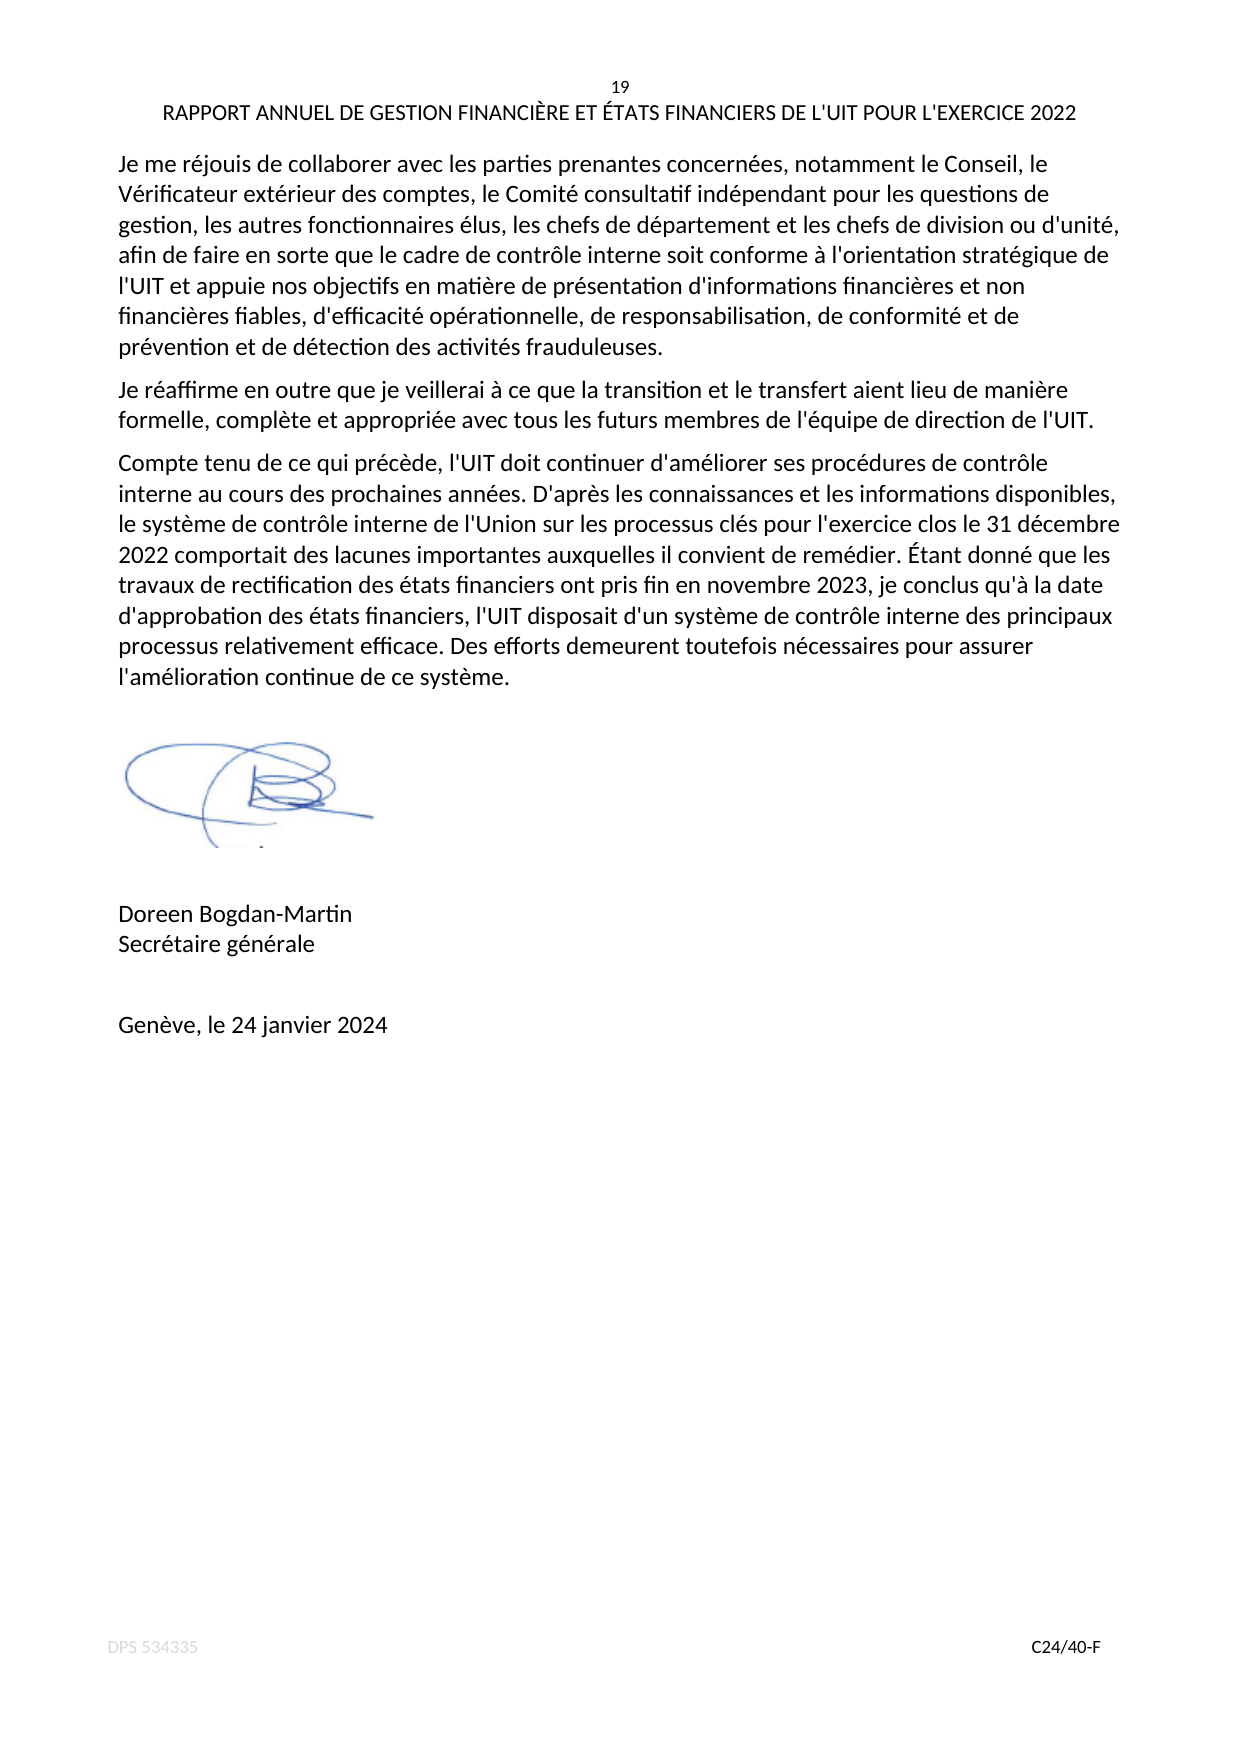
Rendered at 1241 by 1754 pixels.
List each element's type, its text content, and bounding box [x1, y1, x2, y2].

text Genève, le 24 janvier 2024 [118, 1009, 1122, 1039]
text Compte tenu de ce qui précède, l'UIT doit continuer d'améliorer ses procédures de contrôle interne au cours des prochaines années. D'après les connaissances et les informations disponibles, le système de contrôle interne de l'Union sur les processus clés pour l'exercice clos le 31 décembre 2022 comportait des lacunes importantes auxquelles il convient de remédier. Étant donné que les travaux de rectification des états financiers ont pris fin en novembre 2023, je conclus qu'à la date d'approbation des états financiers, l'UIT disposait d'un système de contrôle interne des principaux processus relativement efficace. Des efforts demeurent toutefois nécessaires pour assurer l'amélioration continue de ce système. [118, 447, 1122, 692]
text Doreen Bogdan-Martin [118, 898, 1122, 928]
text Je me réjouis de collaborer avec les parties prenantes concernées, notamment le Conseil, le Vérificateur extérieur des comptes, le Comité consultatif indépendant pour les questions de gestion, les autres fonctionnaires élus, les chefs de département et les chefs de division ou d'unité, afin de faire en sorte que le cadre de contrôle interne soit conforme à l'orientation stratégique de l'UIT et appuie nos objectifs en matière de présentation d'informations financières et non financières fiables, d'efficacité opérationnelle, de responsabilisation, de conformité et de prévention et de détection des activités frauduleuses. [118, 148, 1122, 361]
picture [118, 741, 392, 848]
text Je réaffirme en outre que je veillerai à ce que la transition et le transfert aient lieu de manière formelle, complète et appropriée avec tous les futurs membres de l'équipe de direction de l'UIT. [118, 374, 1122, 435]
text Secrétaire générale [118, 928, 1122, 959]
